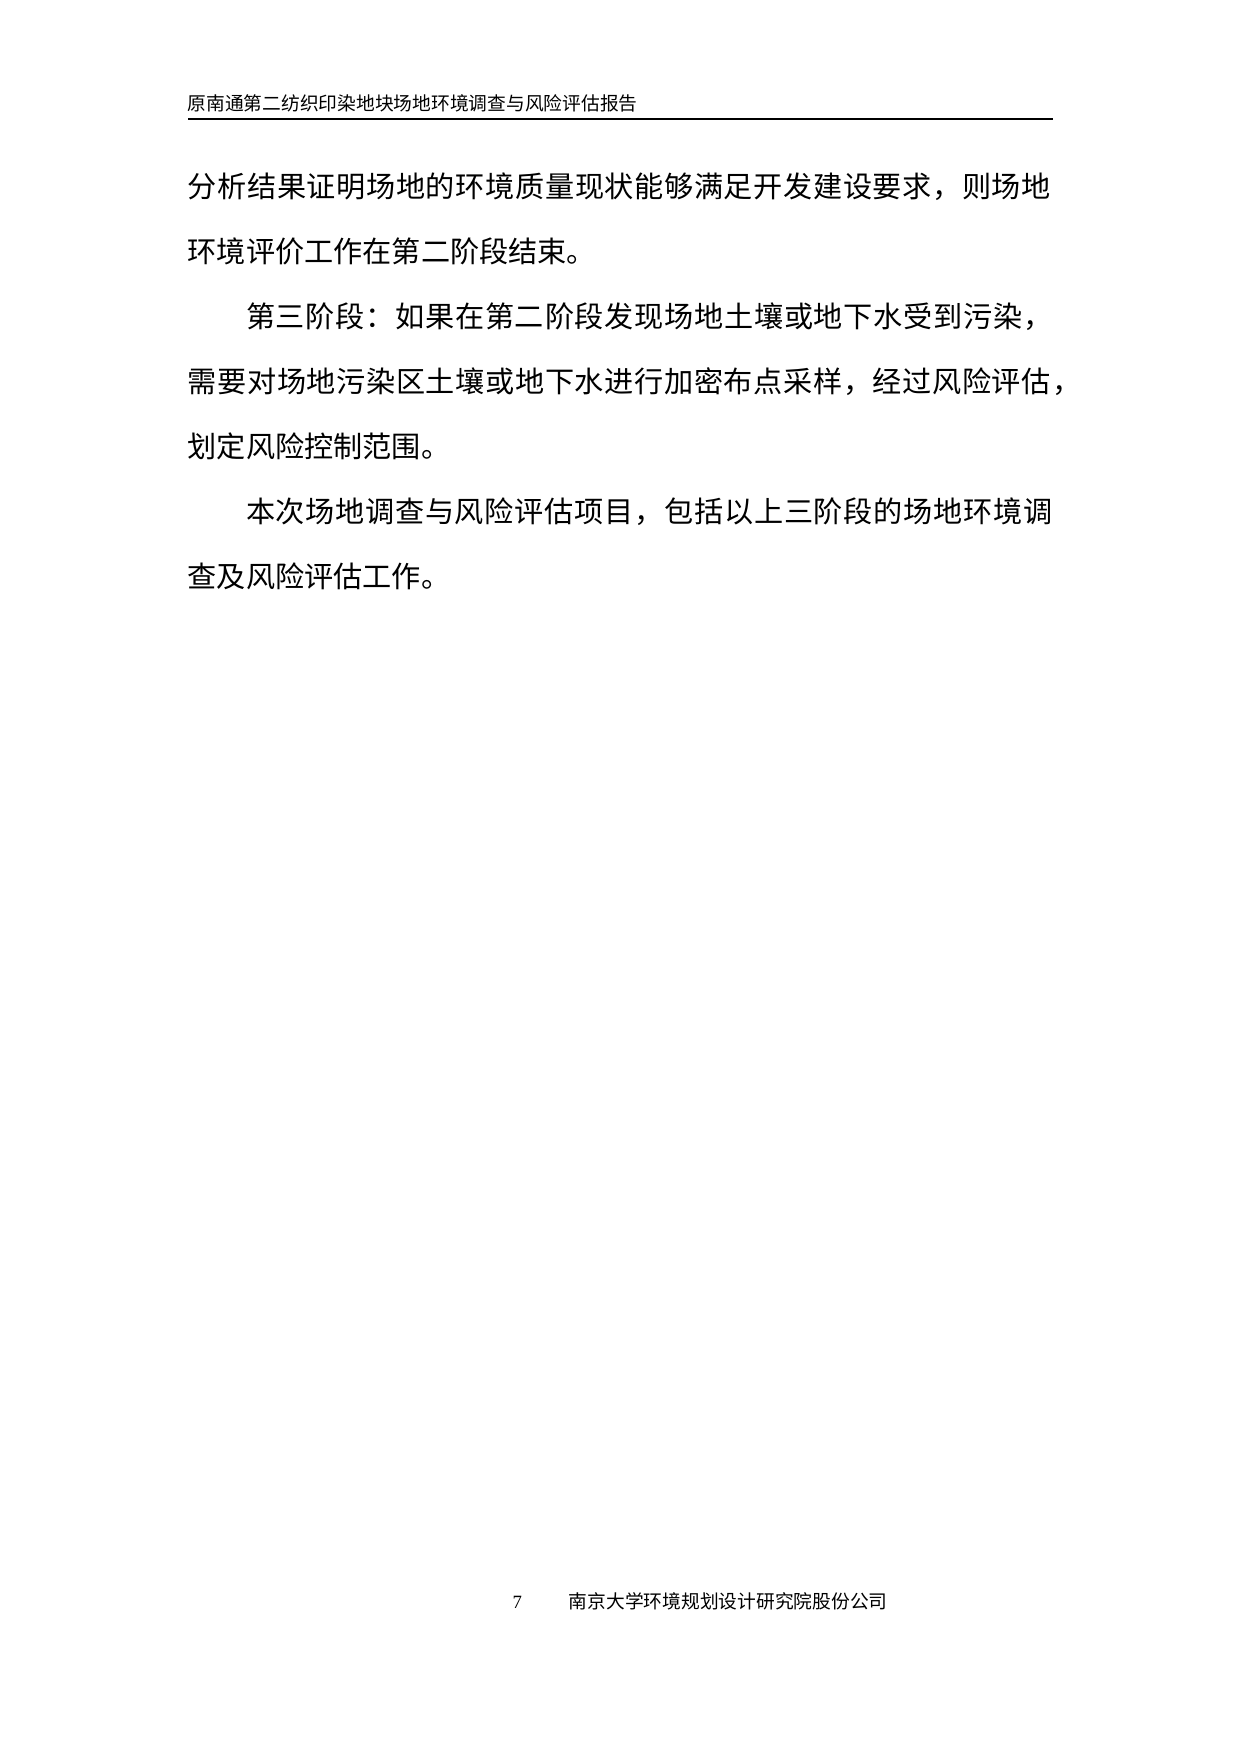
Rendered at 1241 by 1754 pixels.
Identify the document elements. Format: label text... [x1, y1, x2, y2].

text 第三阶段：如果在第二阶段发现场地土壤或地下水受到污染，需要对场地污染区土壤或地下水进行加密布点采样，经过风险评估，划定风险控制范围。 [187, 282, 1053, 477]
text 本次场地调查与风险评估项目，包括以上三阶段的场地环境调查及风险评估工作。 [187, 477, 1053, 607]
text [187, 152, 1053, 282]
